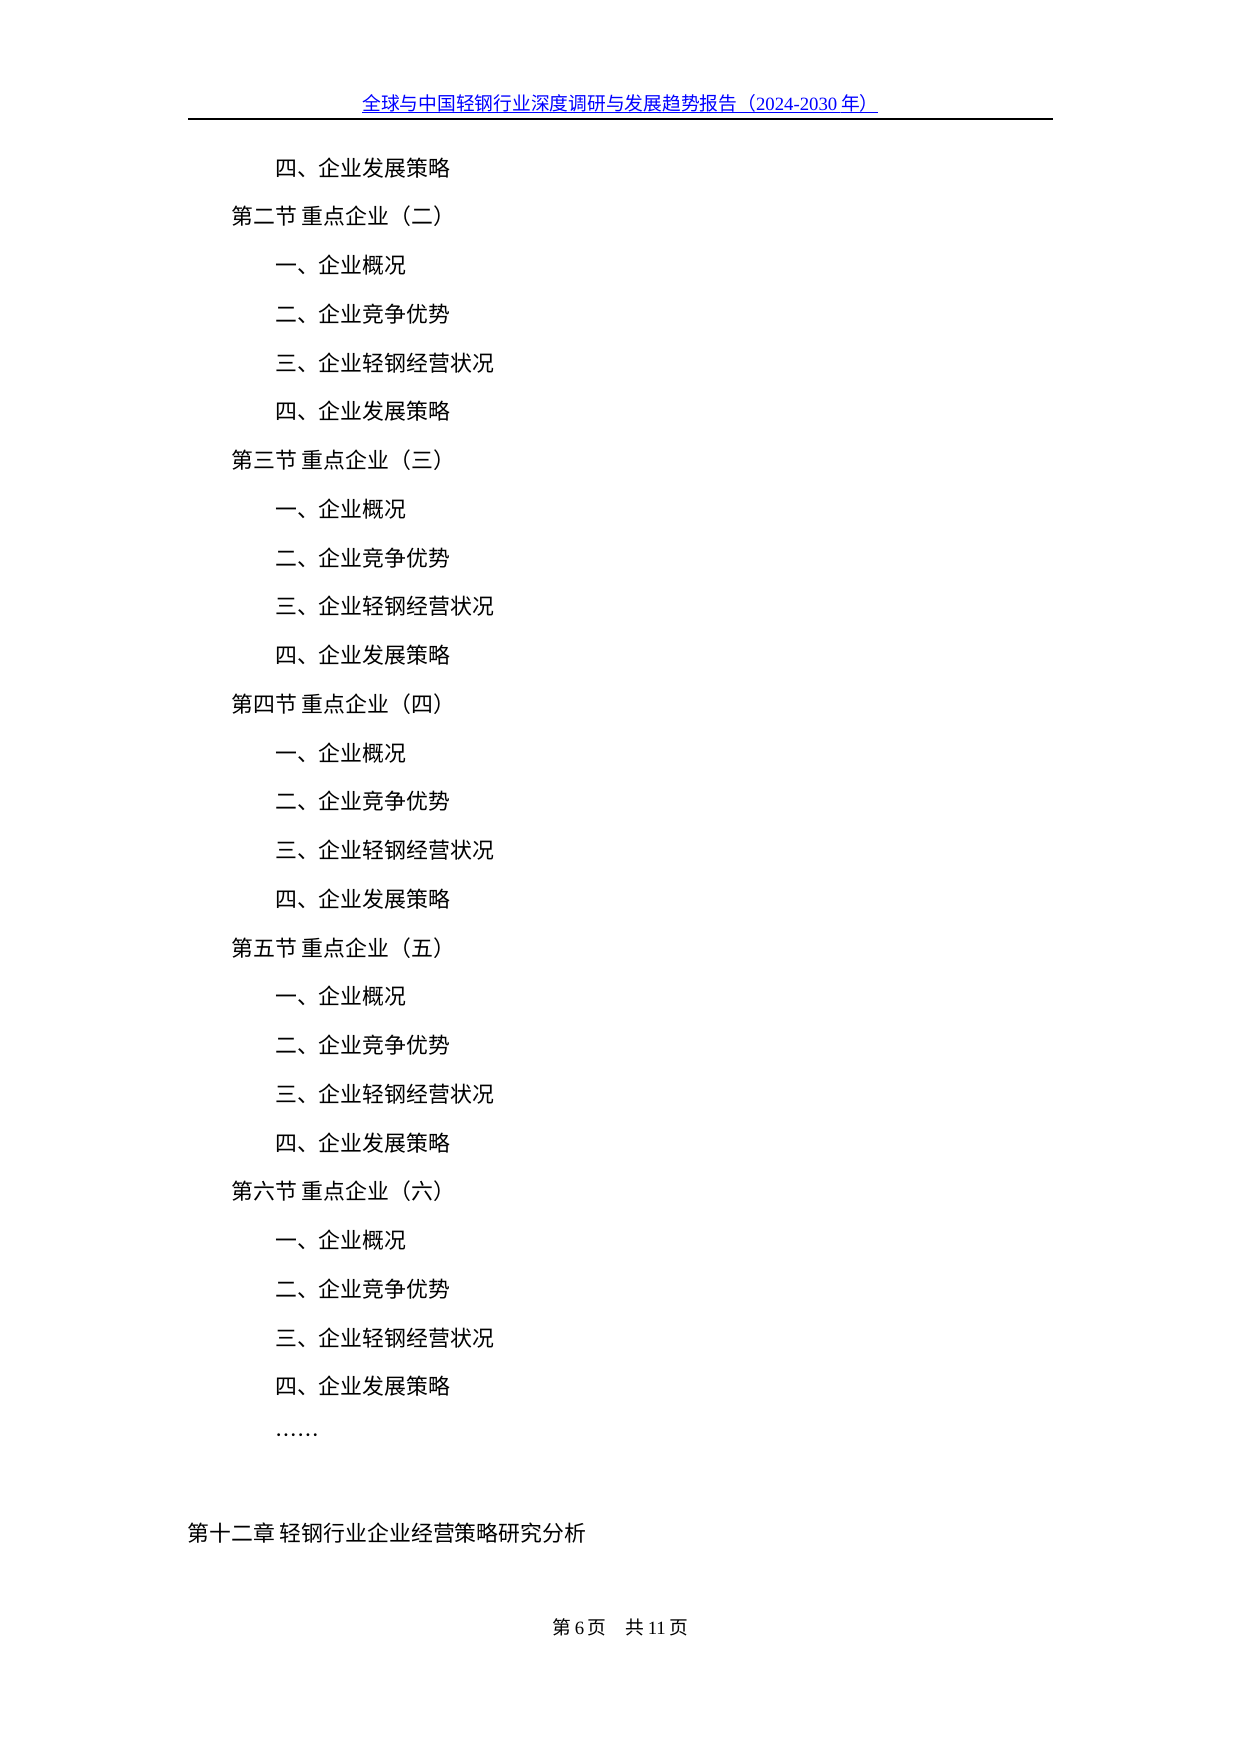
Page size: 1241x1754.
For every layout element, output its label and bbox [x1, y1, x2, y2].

text [187, 150, 1053, 1548]
